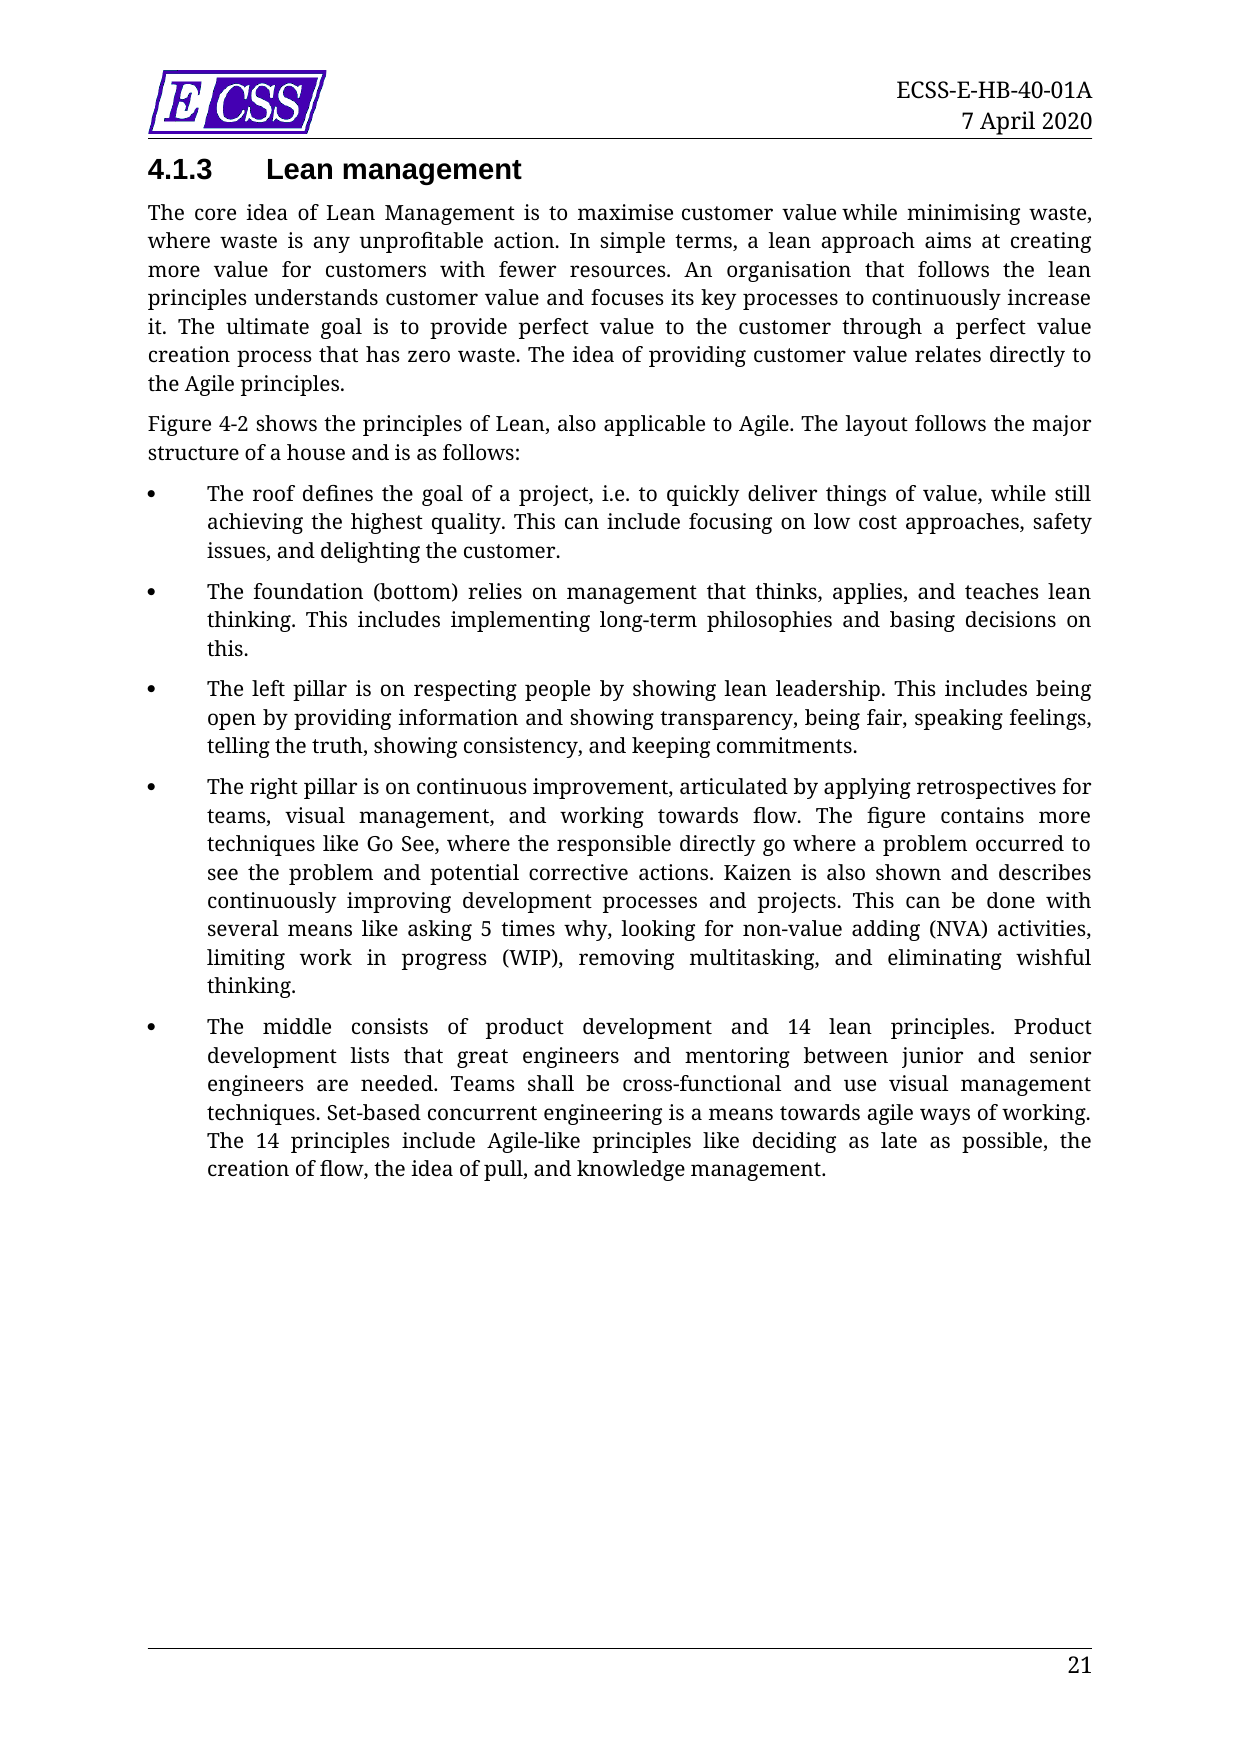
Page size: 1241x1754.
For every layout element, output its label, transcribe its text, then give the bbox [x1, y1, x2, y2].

text The core idea of Lean Management is to maximise customer value while minimising waste, where waste is any unprofitable action. In simple terms, a lean approach aims at creating more value for customers with fewer resources. An organisation that follows the lean principles understands customer value and focuses its key processes to continuously increase it. The ultimate goal is to provide perfect value to the customer through a perfect value creation process that has zero waste. The idea of providing customer value relates directly to the Agile principles. [148, 198, 1092, 397]
text Figure 4-2 shows the principles of Lean, also applicable to Agile. The layout follows the major structure of a house and is as follows: [148, 409, 1092, 466]
text The foundation (bottom) relies on management that thinks, applies, and teaches lean thinking. This includes implementing long-term philosophies and basing decisions on this. [148, 577, 1092, 662]
text The left pillar is on respecting people by showing lean leadership. This includes being open by providing information and showing transparency, being fair, speaking feelings, telling the truth, showing consistency, and keeping commitments. [148, 674, 1092, 760]
text The middle consists of product development and 14 lean principles. Product development lists that great engineers and mentoring between junior and senior engineers are needed. Teams shall be cross-functional and use visual management techniques. Set-based concurrent engineering is a means towards agile ways of working. The 14 principles include Agile-like principles like deciding as late as possible, the creation of flow, the idea of pull, and knowledge management. [148, 1012, 1092, 1183]
text The roof defines the goal of a project, i.e. to quickly deliver things of value, while still achieving the highest quality. This can include focusing on low cost approaches, safety issues, and delighting the customer. [148, 479, 1092, 564]
picture [148, 70, 327, 134]
subtitle Lean management [148, 152, 1092, 186]
text The right pillar is on continuous improvement, articulated by applying retrospectives for teams, visual management, and working towards flow. The figure contains more techniques like Go See, where the responsible directly go where a problem occurred to see the problem and potential corrective actions. Kaizen is also shown and describes continuously improving development processes and projects. This can be done with several means like asking 5 times why, looking for non-value adding (NVA) activities, limiting work in progress (WIP), removing multitasking, and eliminating wishful thinking. [148, 772, 1092, 1000]
